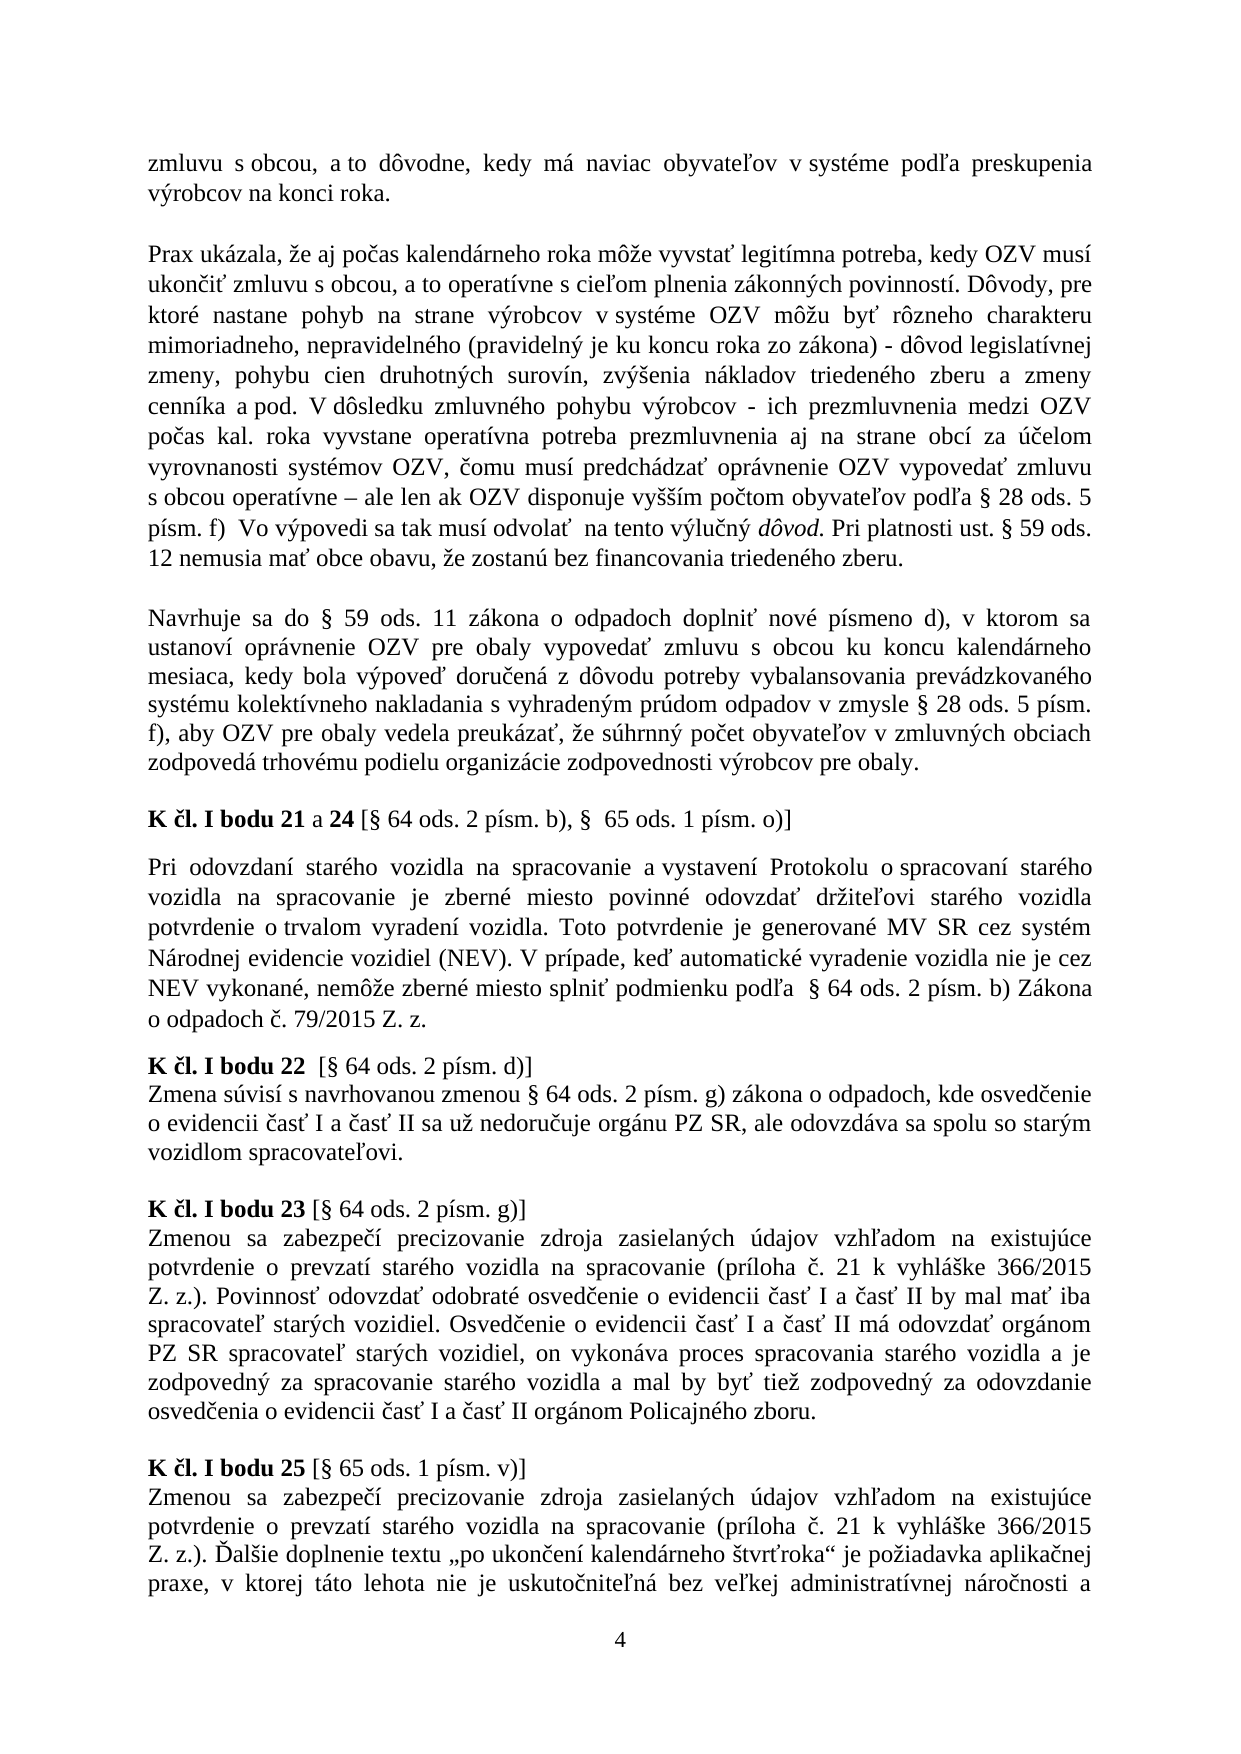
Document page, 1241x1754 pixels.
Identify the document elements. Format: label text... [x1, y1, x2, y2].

text Zmenou sa zabezpečí precizovanie zdroja zasielaných údajov vzhľadom na existujúce potvrdenie o prevzatí starého vozidla na spracovanie (príloha č. 21 k vyhláške 366/2015 Z. z.). Povinnosť odovzdať odobraté osvedčenie o evidencii časť I a časť II by mal mať iba spracovateľ starých vozidiel. Osvedčenie o evidencii časť I a časť II má odovzdať orgánom PZ SR spracovateľ starých vozidiel, on vykonáva proces spracovania starého vozidla a je zodpovedný za spracovanie starého vozidla a mal by byť tiež zodpovedný za odovzdanie osvedčenia o evidencii časť I a časť II orgánom Policajného zboru. [148, 1223, 1092, 1424]
list Zmena súvisí s navrhovanou zmenou § 64 ods. 2 písm. g) zákona o odpadoch, kde osvedčenie o evidencii časť I a časť II sa už nedoručuje orgánu PZ SR, ale odovzdáva sa spolu so starým vozidlom spracovateľovi. [148, 1079, 1092, 1166]
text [148, 1482, 1092, 1597]
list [148, 148, 1092, 207]
list Prax ukázala, že aj počas kalendárneho roka môže vyvstať legitímna potreba, kedy OZV musí ukončiť zmluvu s obcou, a to operatívne s cieľom plnenia zákonných povinností. Dôvody, pre ktoré nastane pohyb na strane výrobcov v systéme OZV môžu byť rôzneho charakteru mimoriadneho, nepravidelného (pravidelný je ku koncu roka zo zákona) - dôvod legislatívnej zmeny, pohybu cien druhotných surovín, zvýšenia nákladov triedeného zberu a zmeny cenníka a pod. V dôsledku zmluvného pohybu výrobcov - ich prezmluvnenia medzi OZV počas kal. roka vyvstane operatívna potreba prezmluvnenia aj na strane obcí za účelom vyrovnanosti systémov OZV, čomu musí predchádzať oprávnenie OZV vypovedať zmluvu s obcou operatívne – ale len ak OZV disponuje vyšším počtom obyvateľov podľa § 28 ods. 5 písm. f) Vo výpovedi sa tak musí odvolať na tento výlučný dôvod. Pri platnosti ust. § 59 ods. 12 nemusia mať obce obavu, že zostanú bez financovania triedeného zberu. [148, 239, 1092, 572]
text Navrhuje sa do § 59 ods. 11 zákona o odpadoch doplniť nové písmeno d), v ktorom sa ustanoví oprávnenie OZV pre obaly vypovedať zmluvu s obcou ku koncu kalendárneho mesiaca, kedy bola výpoveď doručená z dôvodu potreby vybalansovania prevádzkovaného systému kolektívneho nakladania s vyhradeným prúdom odpadov v zmysle § 28 ods. 5 písm. f), aby OZV pre obaly vedela preukázať, že súhrnný počet obyvateľov v zmluvných obciach zodpovedá trhovému podielu organizácie zodpovednosti výrobcov pre obaly. [148, 603, 1092, 776]
text K čl. I bodu 23 [§ 64 ods. 2 písm. g)] [148, 1194, 1092, 1223]
text K čl. I bodu 22 [§ 64 ods. 2 písm. d)] [148, 1051, 1092, 1079]
text K čl. I bodu 25 [§ 65 ods. 1 písm. v)] [148, 1453, 1092, 1482]
text K čl. I bodu 21 a 24 [§ 64 ods. 2 písm. b), § 65 ods. 1 písm. o)] [148, 804, 1092, 833]
text Pri odovzdaní starého vozidla na spracovanie a vystavení Protokolu o spracovaní starého vozidla na spracovanie je zberné miesto povinné odovzdať držiteľovi starého vozidla potvrdenie o trvalom vyradení vozidla. Toto potvrdenie je generované MV SR cez systém Národnej evidencie vozidiel (NEV). V prípade, keď automatické vyradenie vozidla nie je cez NEV vykonané, nemôže zberné miesto splniť podmienku podľa § 64 ods. 2 písm. b) Zákona o odpadoch č. 79/2015 Z. z. [148, 852, 1092, 1032]
